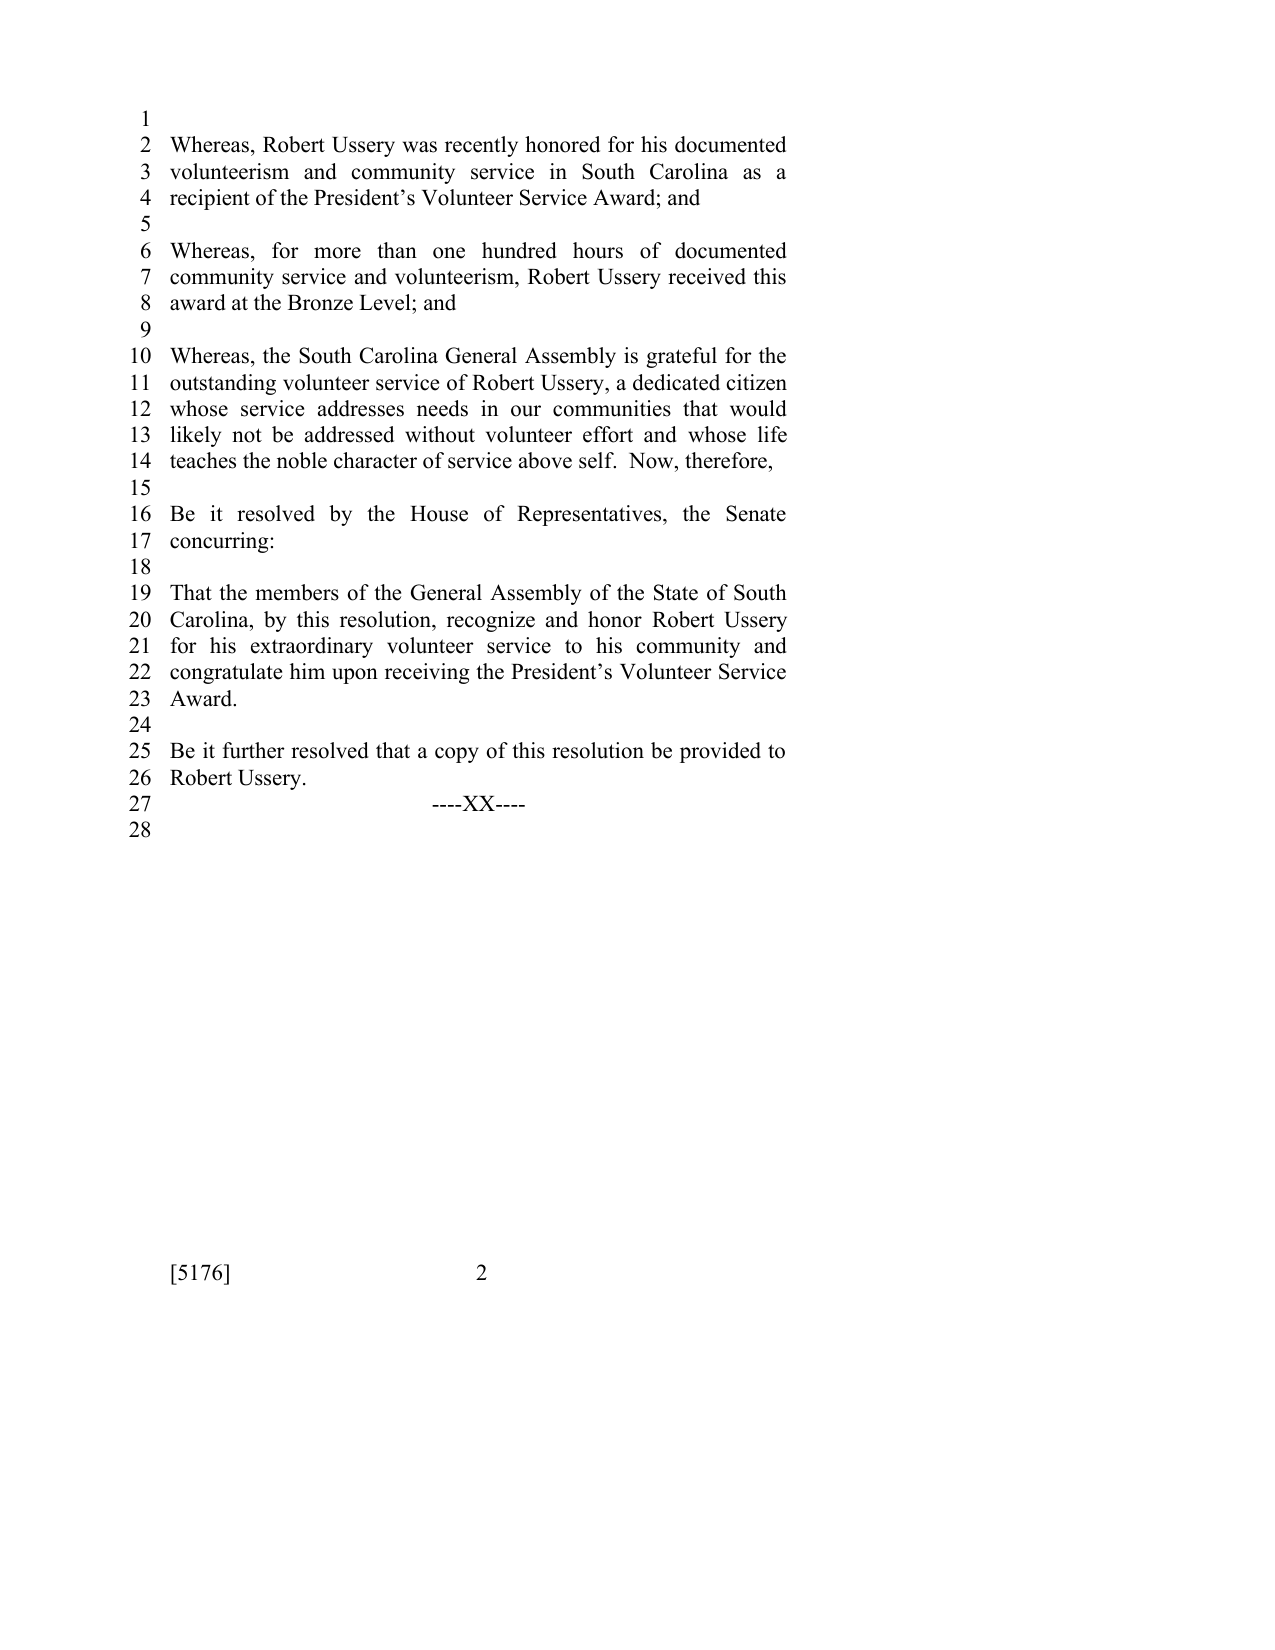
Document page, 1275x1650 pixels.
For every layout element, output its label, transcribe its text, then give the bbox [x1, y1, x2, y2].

text Whereas, Robert Ussery was recently honored for his documented volunteerism and community service in South Carolina as a recipient of the President’s Volunteer Service Award; and [169, 131, 787, 210]
text Whereas, the South Carolina General Assembly is grateful for the outstanding volunteer service of Robert Ussery, a dedicated citizen whose service addresses needs in our communities that would likely not be addressed without volunteer effort and whose life teaches the noble character of service above self. Now, therefore, [169, 342, 787, 474]
text ----XX---- [169, 790, 787, 817]
text Be it resolved by the House of Representatives, the Senate concurring: [169, 500, 787, 553]
text Be it further resolved that a copy of this resolution be provided to Robert Ussery. [169, 737, 787, 790]
text Whereas, for more than one hundred hours of documented community service and volunteerism, Robert Ussery received this award at the Bronze Level; and [169, 237, 787, 316]
text That the members of the General Assembly of the State of South Carolina, by this resolution, recognize and honor Robert Ussery for his extraordinary volunteer service to his community and congratulate him upon receiving the President’s Volunteer Service Award. [169, 579, 787, 711]
